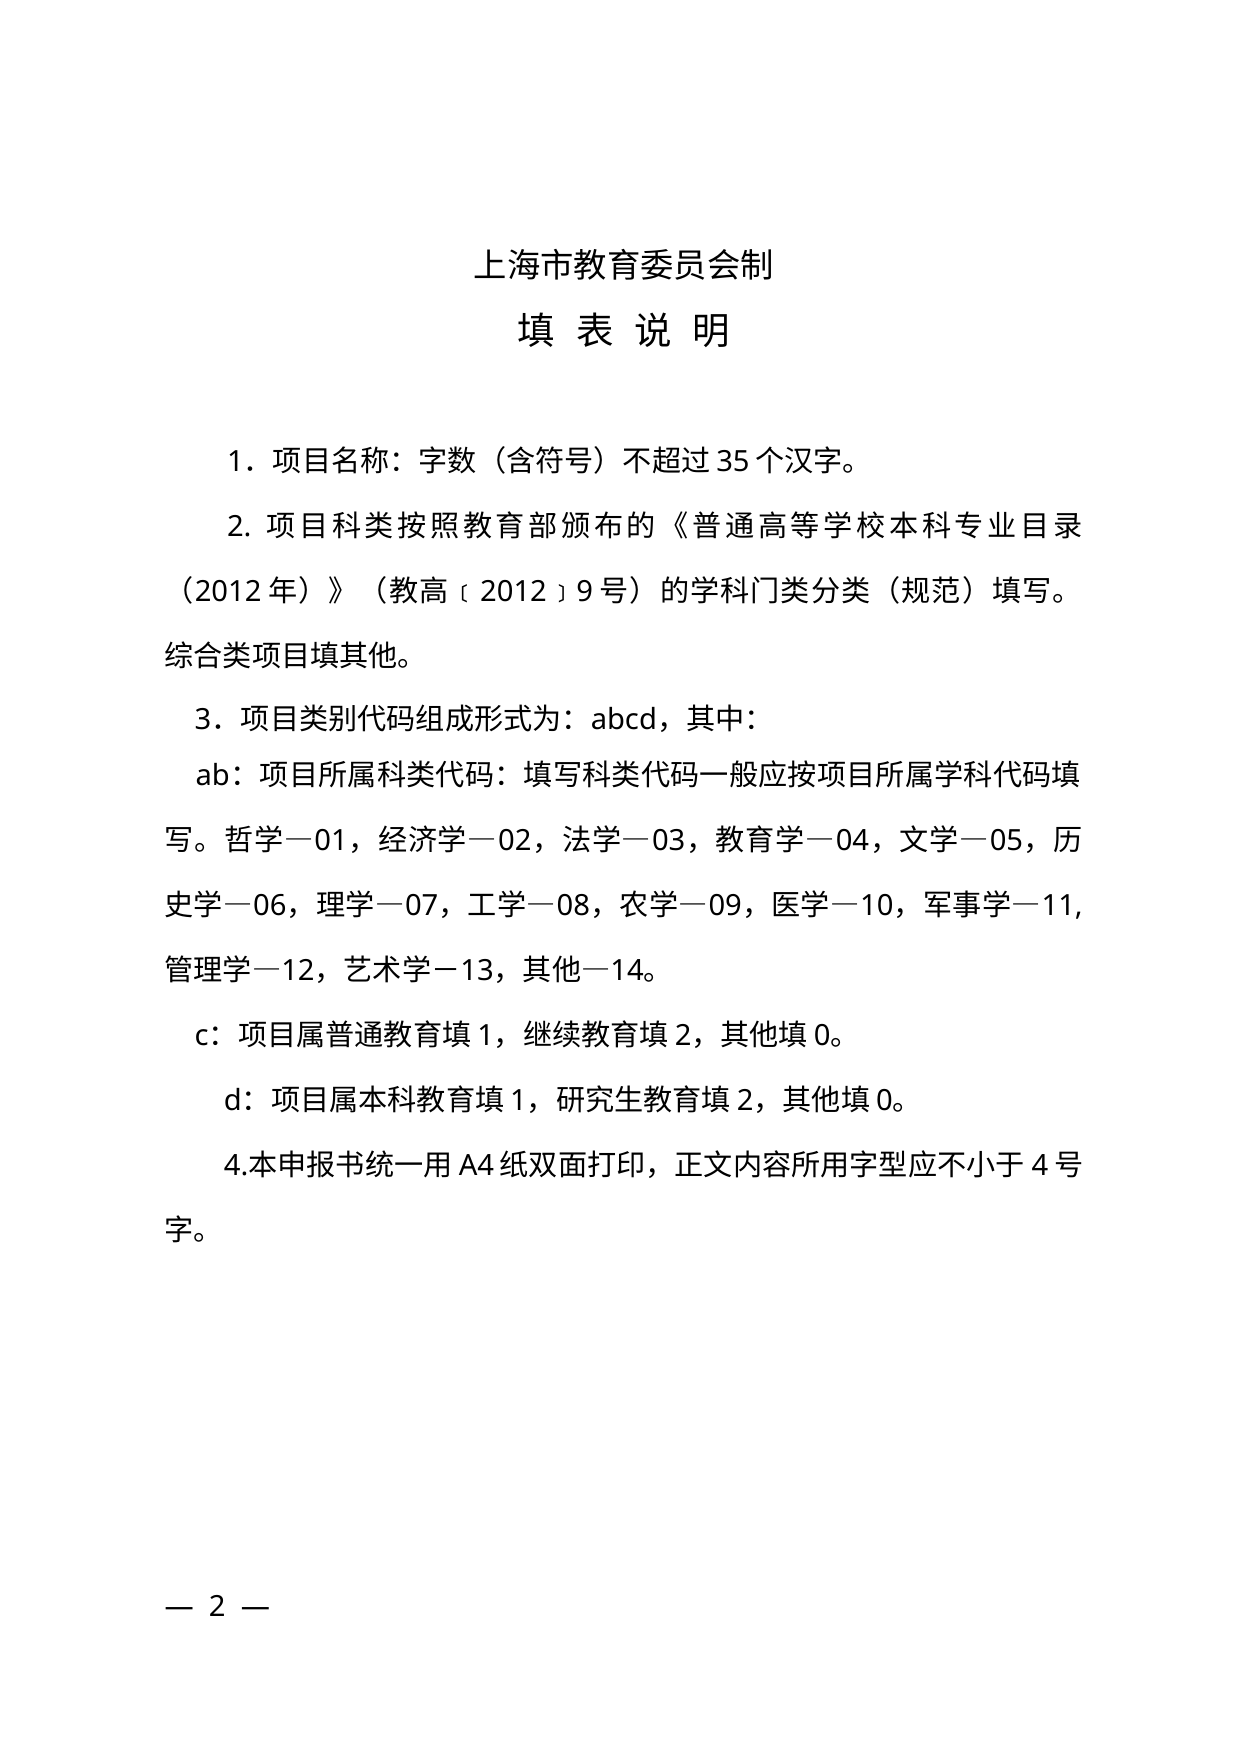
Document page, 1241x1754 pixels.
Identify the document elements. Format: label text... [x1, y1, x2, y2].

text 1．项目名称：字数（含符号）不超过35个汉字。 [164, 426, 1083, 491]
text 2. 项目科类按照教育部颁布的《普通高等学校本科专业目录（2012年）》（教高﹝2012﹞9号）的学科门类分类（规范）填写。综合类项目填其他。 [164, 491, 1083, 686]
text 4.本申报书统一用A4纸双面打印，正文内容所用字型应不小于4号字。 [164, 1130, 1083, 1260]
text 上海市教育委员会制 [164, 231, 1083, 296]
text 3．项目类别代码组成形式为：abcd，其中： [164, 686, 1083, 740]
text ab：项目所属科类代码：填写科类代码一般应按项目所属学科代码填写。哲学—01，经济学—02，法学—03，教育学—04，文学—05，历史学—06，理学—07，工学—08，农学—09，医学—10，军事学—11,管理学—12，艺术学－13，其他—14。 [164, 740, 1083, 1000]
text c：项目属普通教育填1，继续教育填2，其他填0。 [164, 1000, 1083, 1065]
text d：项目属本科教育填1，研究生教育填2，其他填0。 [164, 1065, 1083, 1130]
text 填表说明 [164, 296, 1083, 361]
